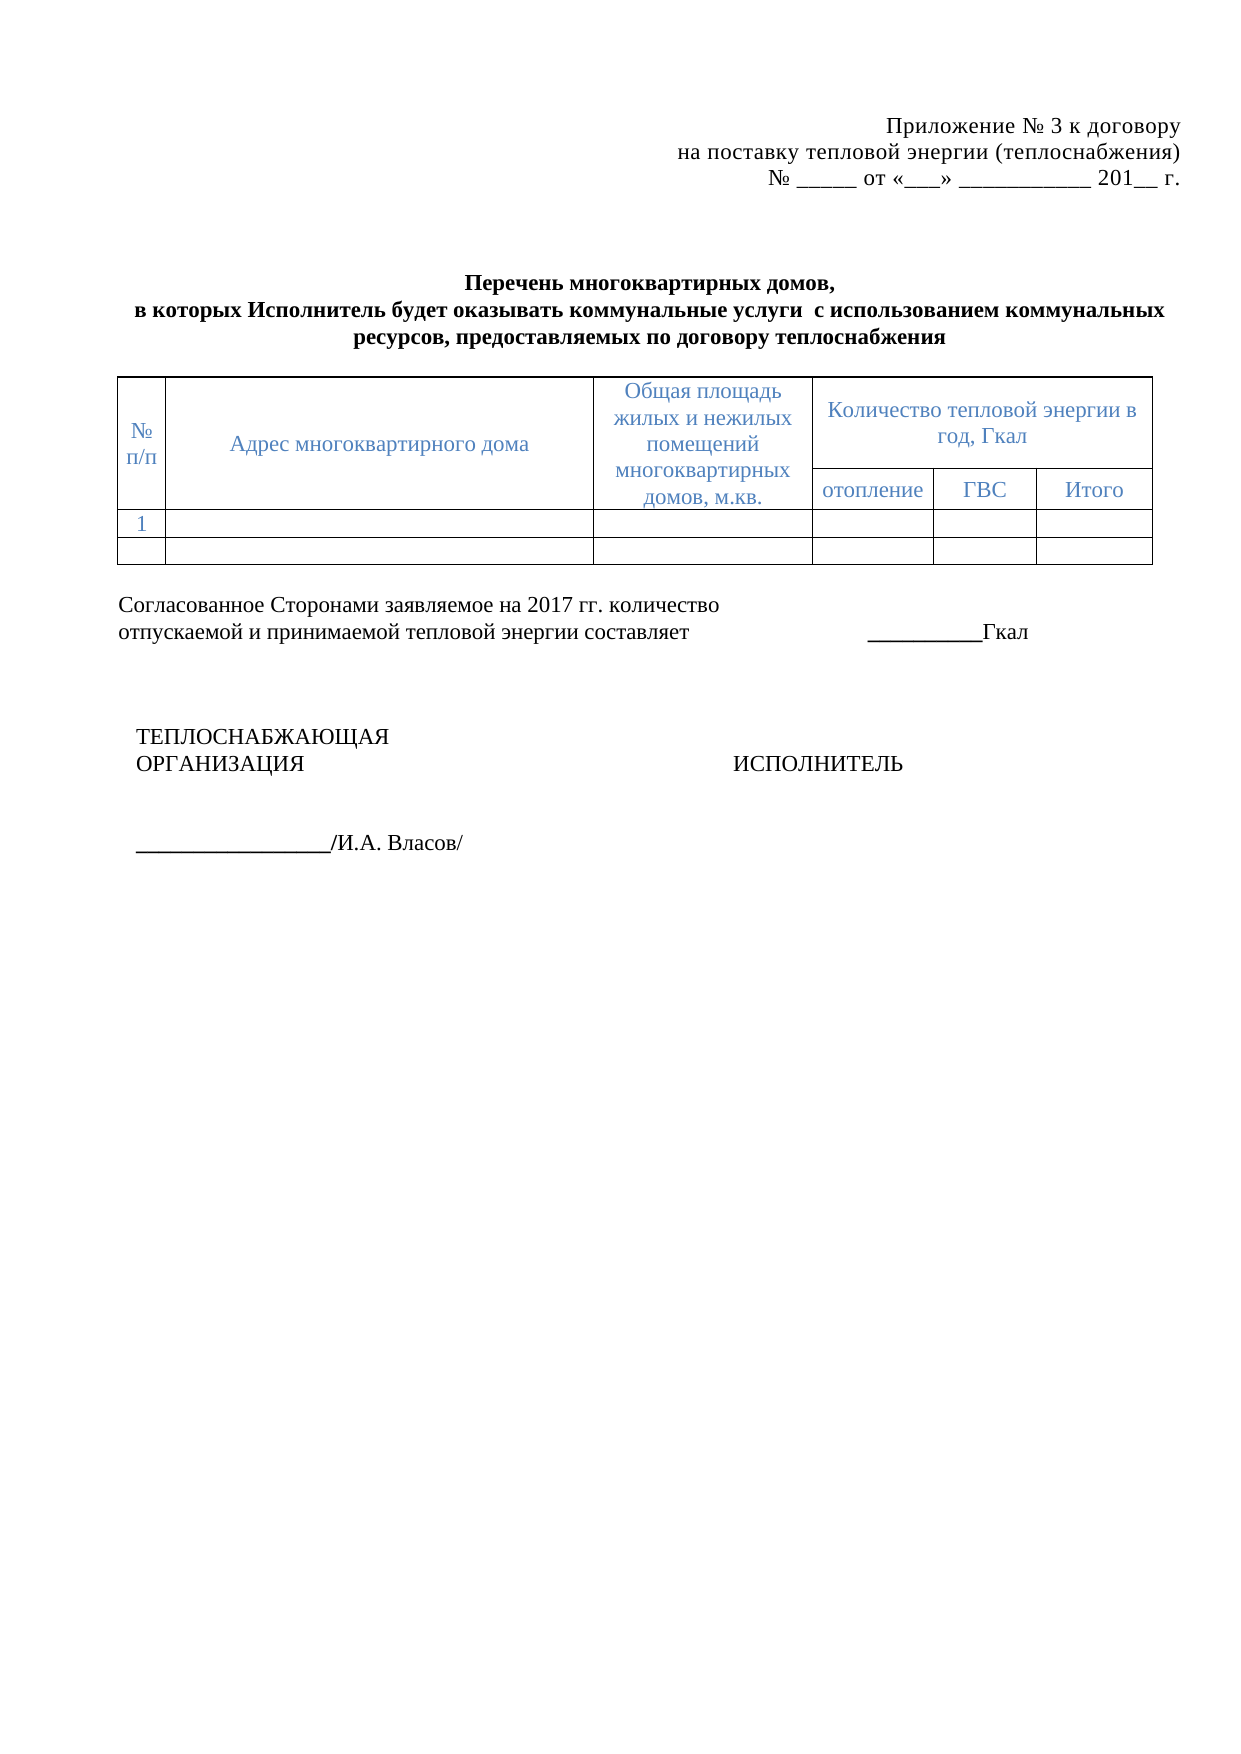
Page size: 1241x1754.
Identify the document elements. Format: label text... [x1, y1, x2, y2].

table_cell [813, 538, 933, 564]
table_cell [1037, 538, 1152, 564]
text отпускаемой и принимаемой тепловой энергии составляет __________Гкал [118, 618, 1181, 644]
text № _____ от «___» ___________ 201__ г. [136, 164, 1181, 190]
text на поставку тепловой энергии (теплоснабжения) [136, 138, 1181, 164]
table_header № п/п [118, 378, 165, 509]
table_cell Итого [1037, 469, 1152, 509]
table_cell отопление [813, 469, 933, 509]
table_cell [166, 510, 593, 537]
table_header Количество тепловой энергии в год, Гкал [813, 378, 1152, 468]
table_cell [594, 538, 812, 564]
text Перечень многоквартирных домов, [118, 269, 1181, 296]
table_header Общая площадь жилых и нежилых помещений многоквартирных домов, м.кв. [594, 378, 812, 509]
text в которых Исполнитель будет оказывать коммунальные услуги с использованием коммунальных ресурсов, предоставляемых по договору теплоснабжения [118, 296, 1181, 350]
table_cell [594, 510, 812, 537]
table_cell 1 [118, 510, 165, 537]
table_cell [1037, 510, 1152, 537]
table_cell ГВС [934, 469, 1036, 509]
text Согласованное Сторонами заявляемое на 2017 гг. количество [118, 591, 1181, 618]
text _________________/И.А. Власов/ [136, 829, 1152, 855]
text ОРГАНИЗАЦИЯ ИСПОЛНИТЕЛЬ [136, 749, 1152, 776]
table_cell [813, 510, 933, 537]
table_cell [934, 538, 1036, 564]
table_cell [934, 510, 1036, 537]
table_cell [118, 538, 165, 564]
text ТЕПЛОСНАБЖАЮЩАЯ [136, 723, 1152, 749]
text Приложение № 3 к договору [136, 112, 1181, 138]
table_cell [166, 538, 593, 564]
table_header Адрес многоквартирного дома [166, 378, 593, 509]
